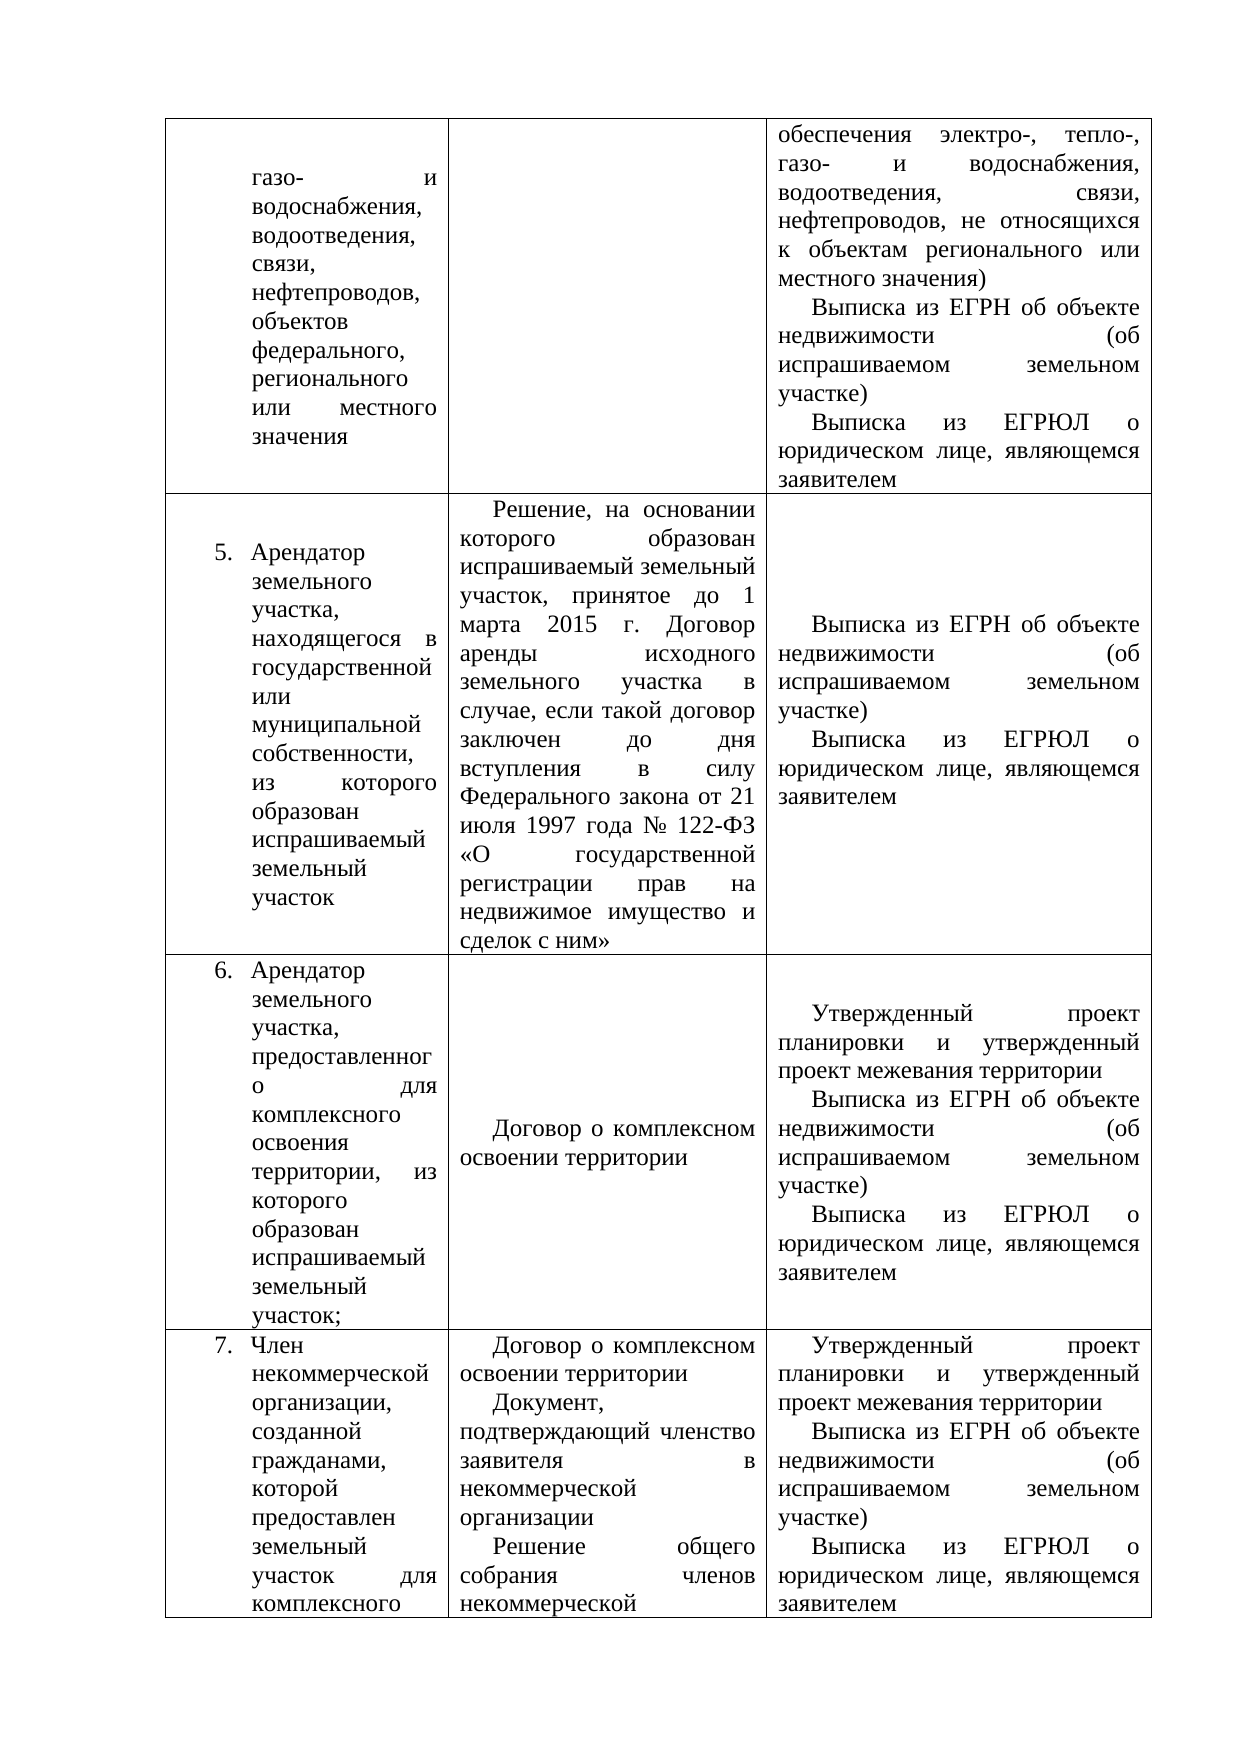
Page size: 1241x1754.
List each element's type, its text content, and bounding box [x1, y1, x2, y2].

table_cell Решение, на основании которого образован испрашиваемый земельный участок, принятое до 1 марта 2015 г. Договор аренды исходного земельного участка в случае, если такой договор заключен до дня вступления в силу Федерального закона от 21 июля 1997 года № 122-ФЗ «О государственной регистрации прав на недвижимое имущество и сделок с ним» [449, 494, 766, 954]
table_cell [767, 119, 1151, 493]
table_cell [166, 119, 448, 493]
table_cell Арендатор земельного участка, предоставленного для комплексного освоения территории, из которого образован испрашиваемый земельный участок; [166, 955, 448, 1329]
table_cell Выписка из ЕГРН об объекте недвижимости (об испрашиваемом земельном участке) Выписка из ЕГРЮЛ о юридическом лице, являющемся заявителем [767, 494, 1151, 954]
table_cell Арендатор земельного участка, находящегося в государственной или муниципальной собственности, из которого образован испрашиваемый земельный участок [166, 494, 448, 954]
table_cell [449, 119, 766, 493]
table_cell Договор о комплексном освоении территории [449, 955, 766, 1329]
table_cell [166, 1330, 448, 1617]
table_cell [449, 1330, 766, 1617]
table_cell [767, 1330, 1151, 1617]
